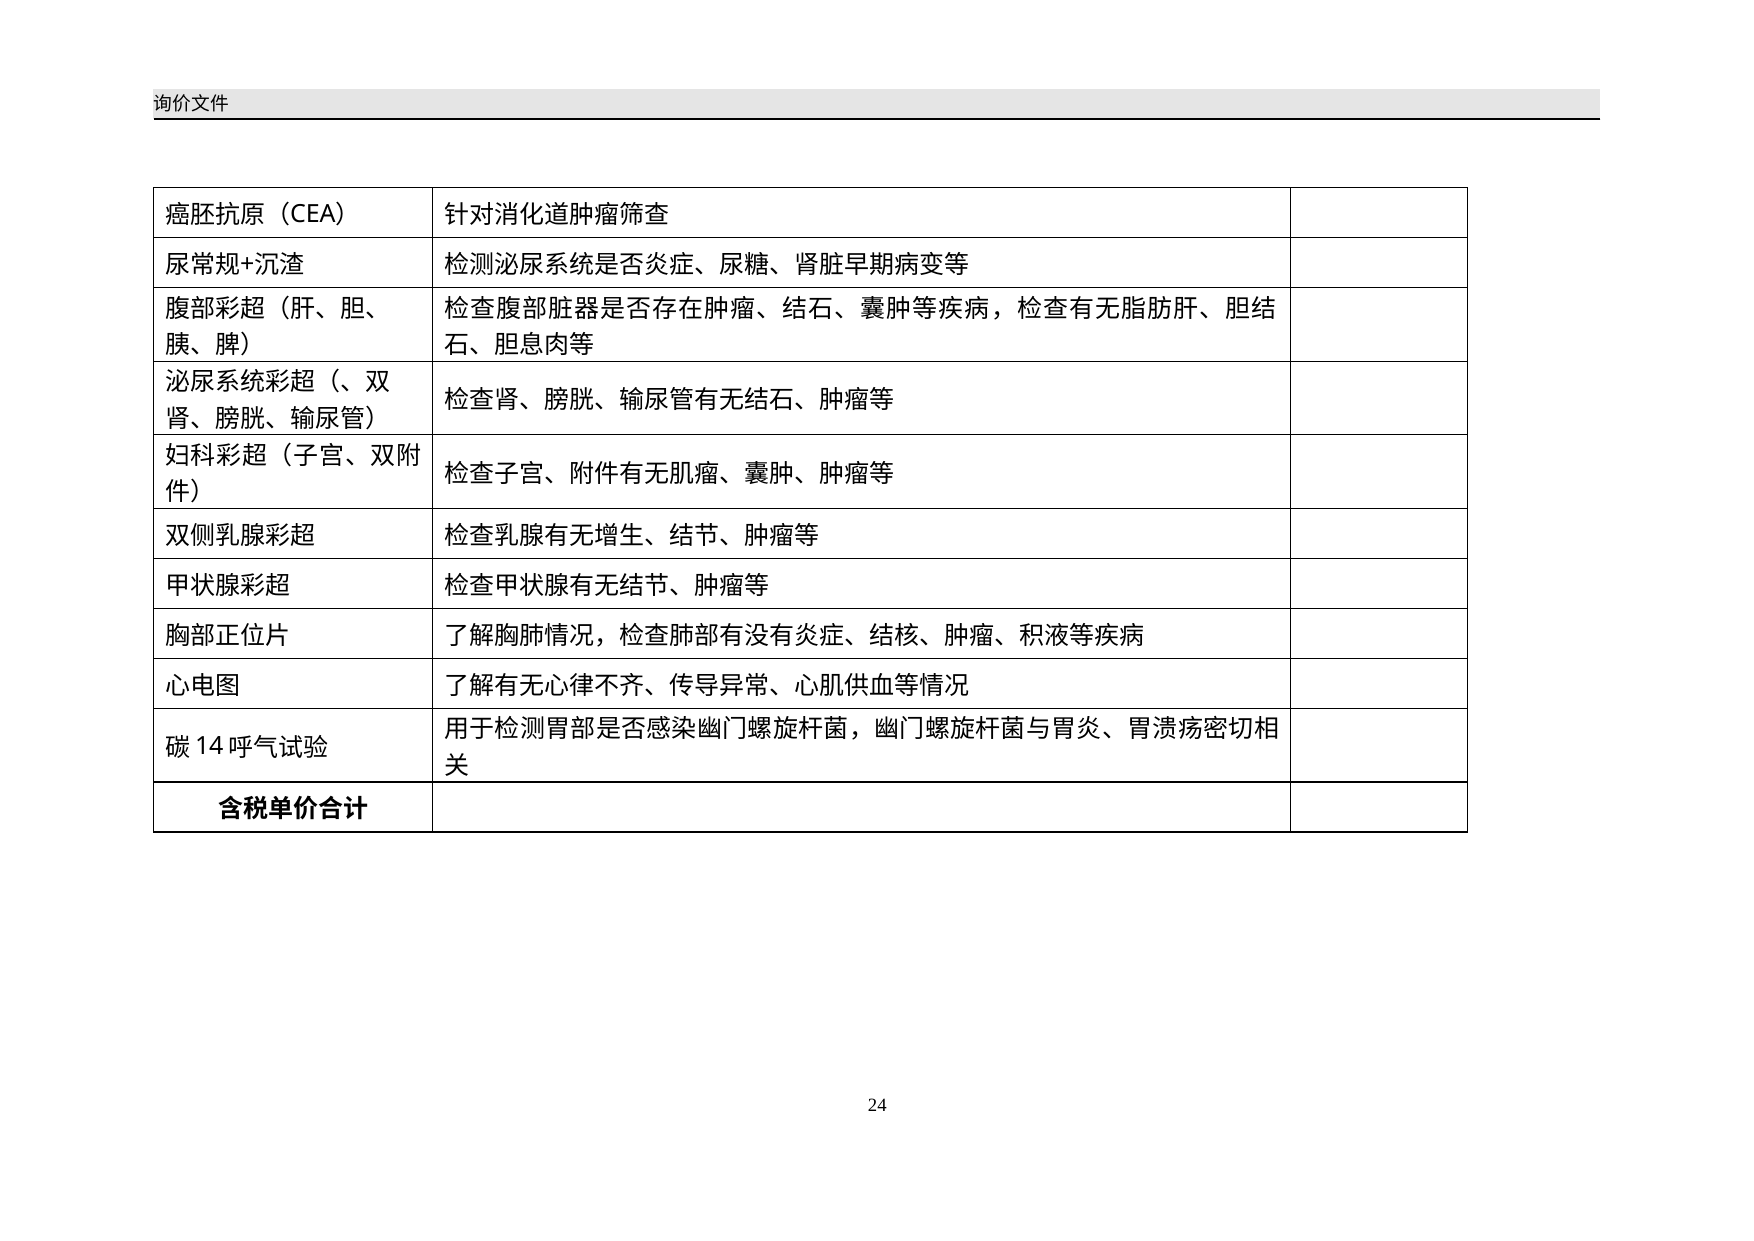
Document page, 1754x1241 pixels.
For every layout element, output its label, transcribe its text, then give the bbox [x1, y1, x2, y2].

table_cell [1291, 609, 1467, 658]
table_cell [1291, 783, 1467, 831]
table_cell 检查乳腺有无增生、结节、肿瘤等 [433, 509, 1290, 558]
table_cell [1291, 709, 1467, 781]
table_cell [1291, 288, 1467, 361]
table_cell [1291, 659, 1467, 708]
table_cell [1291, 188, 1467, 237]
table_cell 检测泌尿系统是否炎症、尿糖、肾脏早期病变等 [433, 238, 1290, 287]
table_cell 泌尿系统彩超（、双肾、膀胱、输尿管） [154, 362, 432, 434]
table_cell 检查甲状腺有无结节、肿瘤等 [433, 559, 1290, 608]
table_cell 检查肾、膀胱、输尿管有无结石、肿瘤等 [433, 362, 1290, 434]
table_cell 用于检测胃部是否感染幽门螺旋杆菌，幽门螺旋杆菌与胃炎、胃溃疡密切相关 [433, 709, 1290, 781]
table_cell [1291, 238, 1467, 287]
table_cell [433, 783, 1290, 831]
table_cell 癌胚抗原（CEA） [154, 188, 432, 237]
table_cell [1291, 435, 1467, 508]
table_cell [1291, 559, 1467, 608]
table_cell 了解有无心律不齐、传导异常、心肌供血等情况 [433, 659, 1290, 708]
table_cell [1291, 362, 1467, 434]
table_cell 针对消化道肿瘤筛查 [433, 188, 1290, 237]
table_cell 双侧乳腺彩超 [154, 509, 432, 558]
table_cell 妇科彩超（子宫、双附件） [154, 435, 432, 508]
table_cell 了解胸肺情况，检查肺部有没有炎症、结核、肿瘤、积液等疾病 [433, 609, 1290, 658]
table_cell [1291, 509, 1467, 558]
table_cell 尿常规+沉渣 [154, 238, 432, 287]
table_cell 甲状腺彩超 [154, 559, 432, 608]
table_cell 含税单价合计 [154, 783, 432, 831]
table_cell 检查腹部脏器是否存在肿瘤、结石、囊肿等疾病，检查有无脂肪肝、胆结石、胆息肉等 [433, 288, 1290, 361]
table_cell 腹部彩超（肝、胆、胰、脾） [154, 288, 432, 361]
table_cell 检查子宫、附件有无肌瘤、囊肿、肿瘤等 [433, 435, 1290, 508]
table_cell 胸部正位片 [154, 609, 432, 658]
table_cell 心电图 [154, 659, 432, 708]
table_cell 碳14呼气试验 [154, 709, 432, 781]
